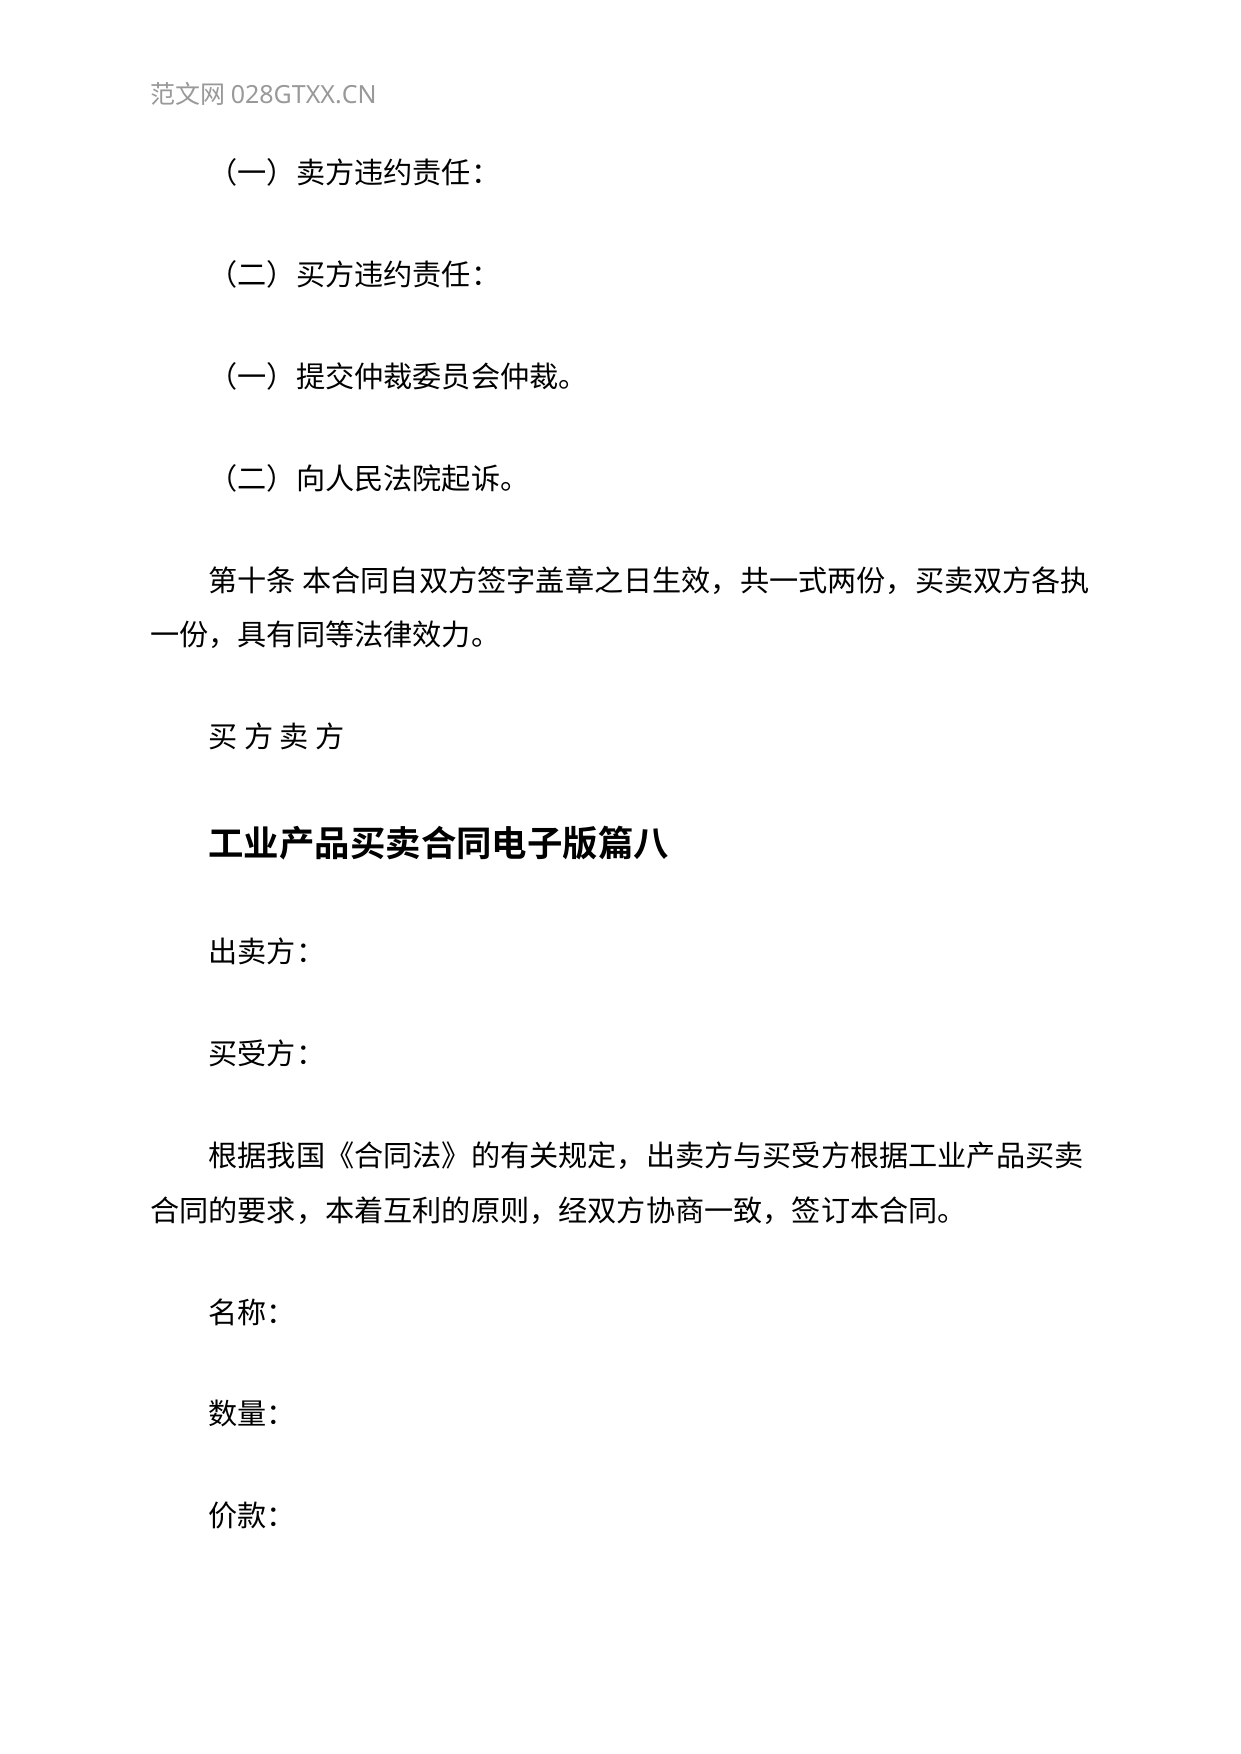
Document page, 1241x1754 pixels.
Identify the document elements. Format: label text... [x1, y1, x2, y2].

text 第十条 本合同自双方签字盖章之日生效，共一式两份，买卖双方各执一份，具有同等法律效力。 [150, 557, 1090, 654]
text （一）提交仲裁委员会仲裁。 [150, 353, 1090, 396]
text 买受方： [150, 1031, 1090, 1073]
text （二）向人民法院起诉。 [150, 455, 1090, 498]
text 数量： [150, 1391, 1090, 1433]
text （一）卖方违约责任： [150, 150, 1090, 192]
text 名称： [150, 1289, 1090, 1331]
text （二）买方违约责任： [150, 252, 1090, 294]
text 根据我国《合同法》的有关规定，出卖方与买受方根据工业产品买卖合同的要求，本着互利的原则，经双方协商一致，签订本合同。 [150, 1132, 1090, 1230]
text 价款： [150, 1493, 1090, 1535]
text 工业产品买卖合同电子版篇八 [150, 816, 1090, 867]
text 买 方 卖 方 [150, 714, 1090, 756]
text 出卖方： [150, 929, 1090, 971]
